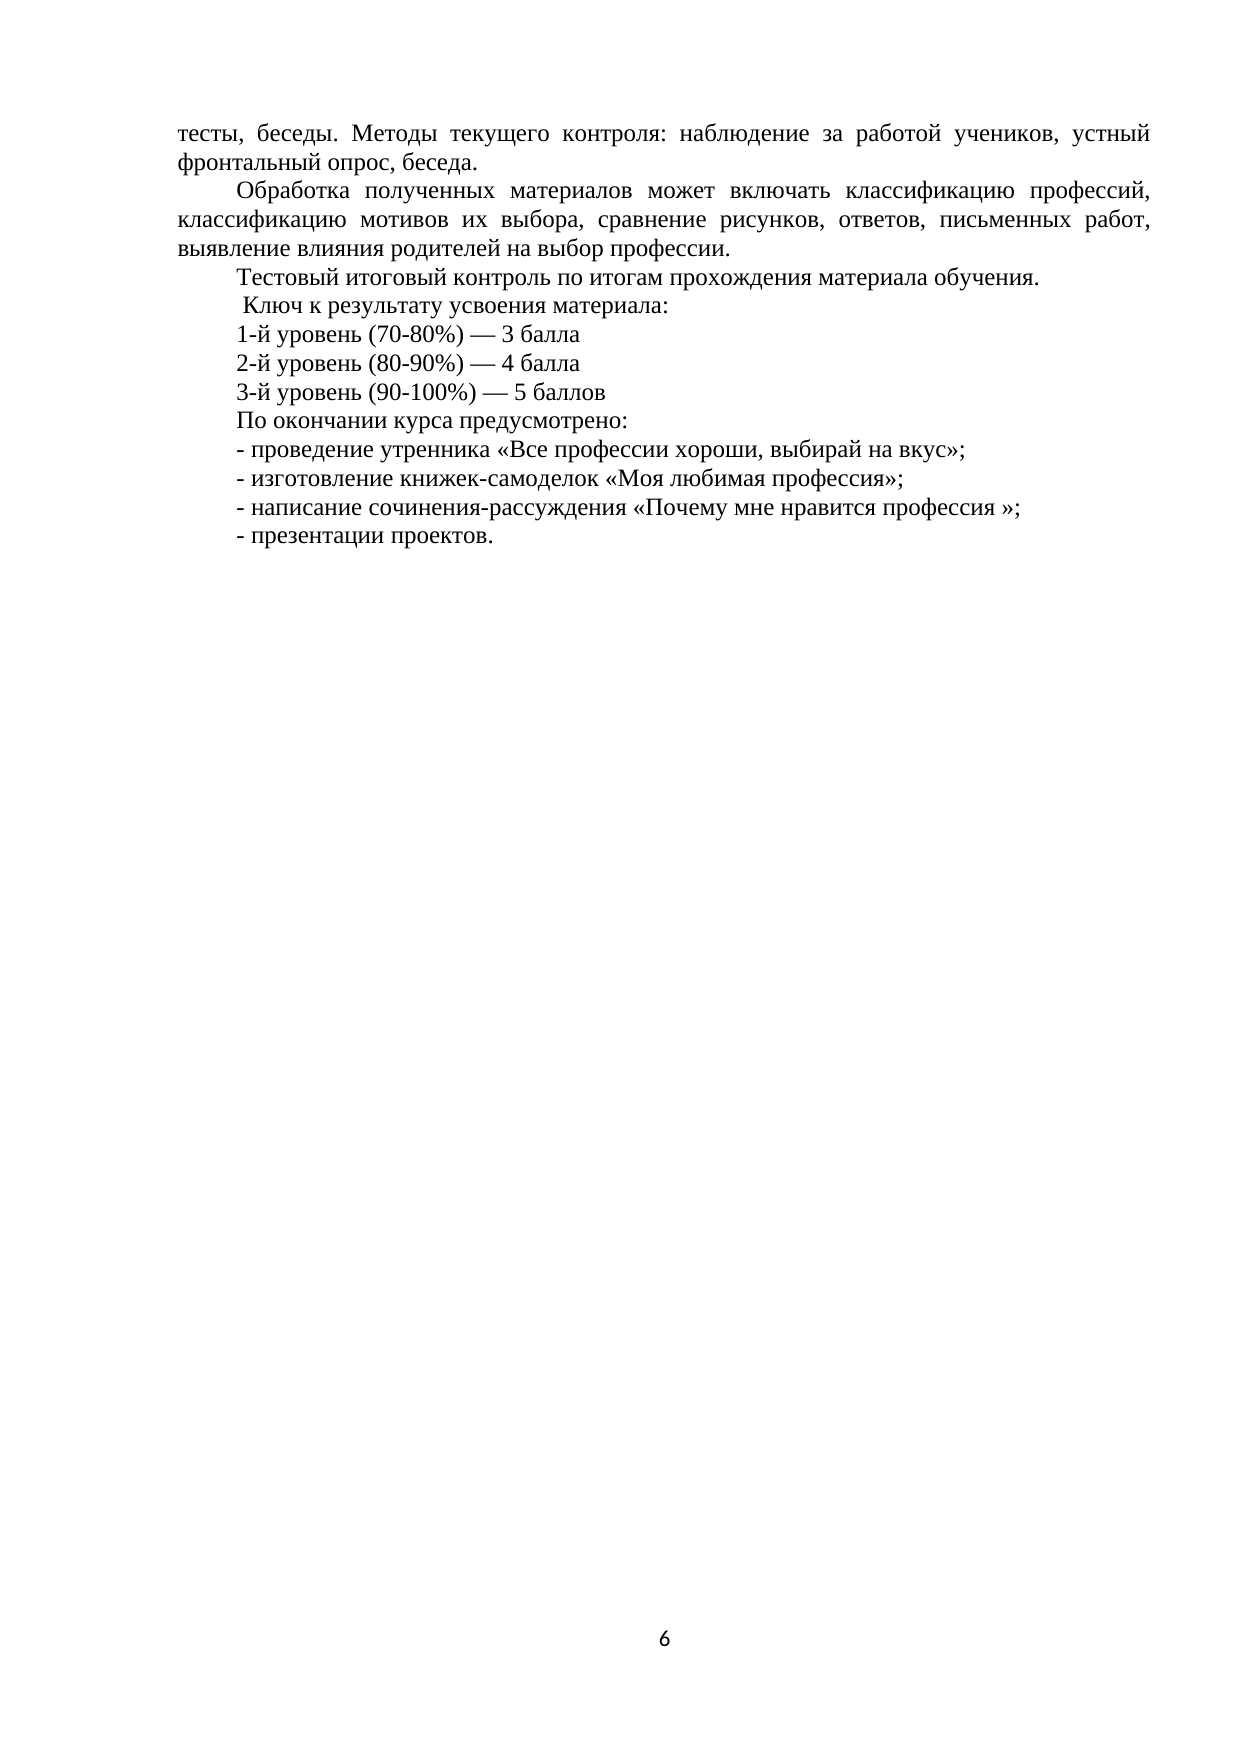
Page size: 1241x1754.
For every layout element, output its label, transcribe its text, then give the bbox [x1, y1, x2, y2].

text 1-й уровень (70-80%) — 3 балла [177, 319, 1152, 348]
text По окончании курса предусмотрено: [177, 406, 1152, 434]
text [177, 118, 1152, 176]
text 3-й уровень (90-100%) — 5 баллов [177, 377, 1152, 406]
text - написание сочинения-рассуждения «Почему мне нравится профессия »; [177, 492, 1152, 521]
text Тестовый итоговый контроль по итогам прохождения материала обучения. [177, 262, 1152, 291]
text - изготовление книжек-самоделок «Моя любимая профессия»; [177, 463, 1152, 492]
text Ключ к результату усвоения материала: [177, 291, 1152, 319]
text - проведение утренника «Все профессии хороши, выбирай на вкус»; [177, 434, 1152, 463]
text Обработка полученных материалов может включать классификацию профессий, классификацию мотивов их выбора, сравнение рисунков, ответов, письменных работ, выявление влияния родителей на выбор профессии. [177, 176, 1152, 262]
text 2-й уровень (80-90%) — 4 балла [177, 348, 1152, 377]
text - презентации проектов. [177, 521, 1152, 549]
